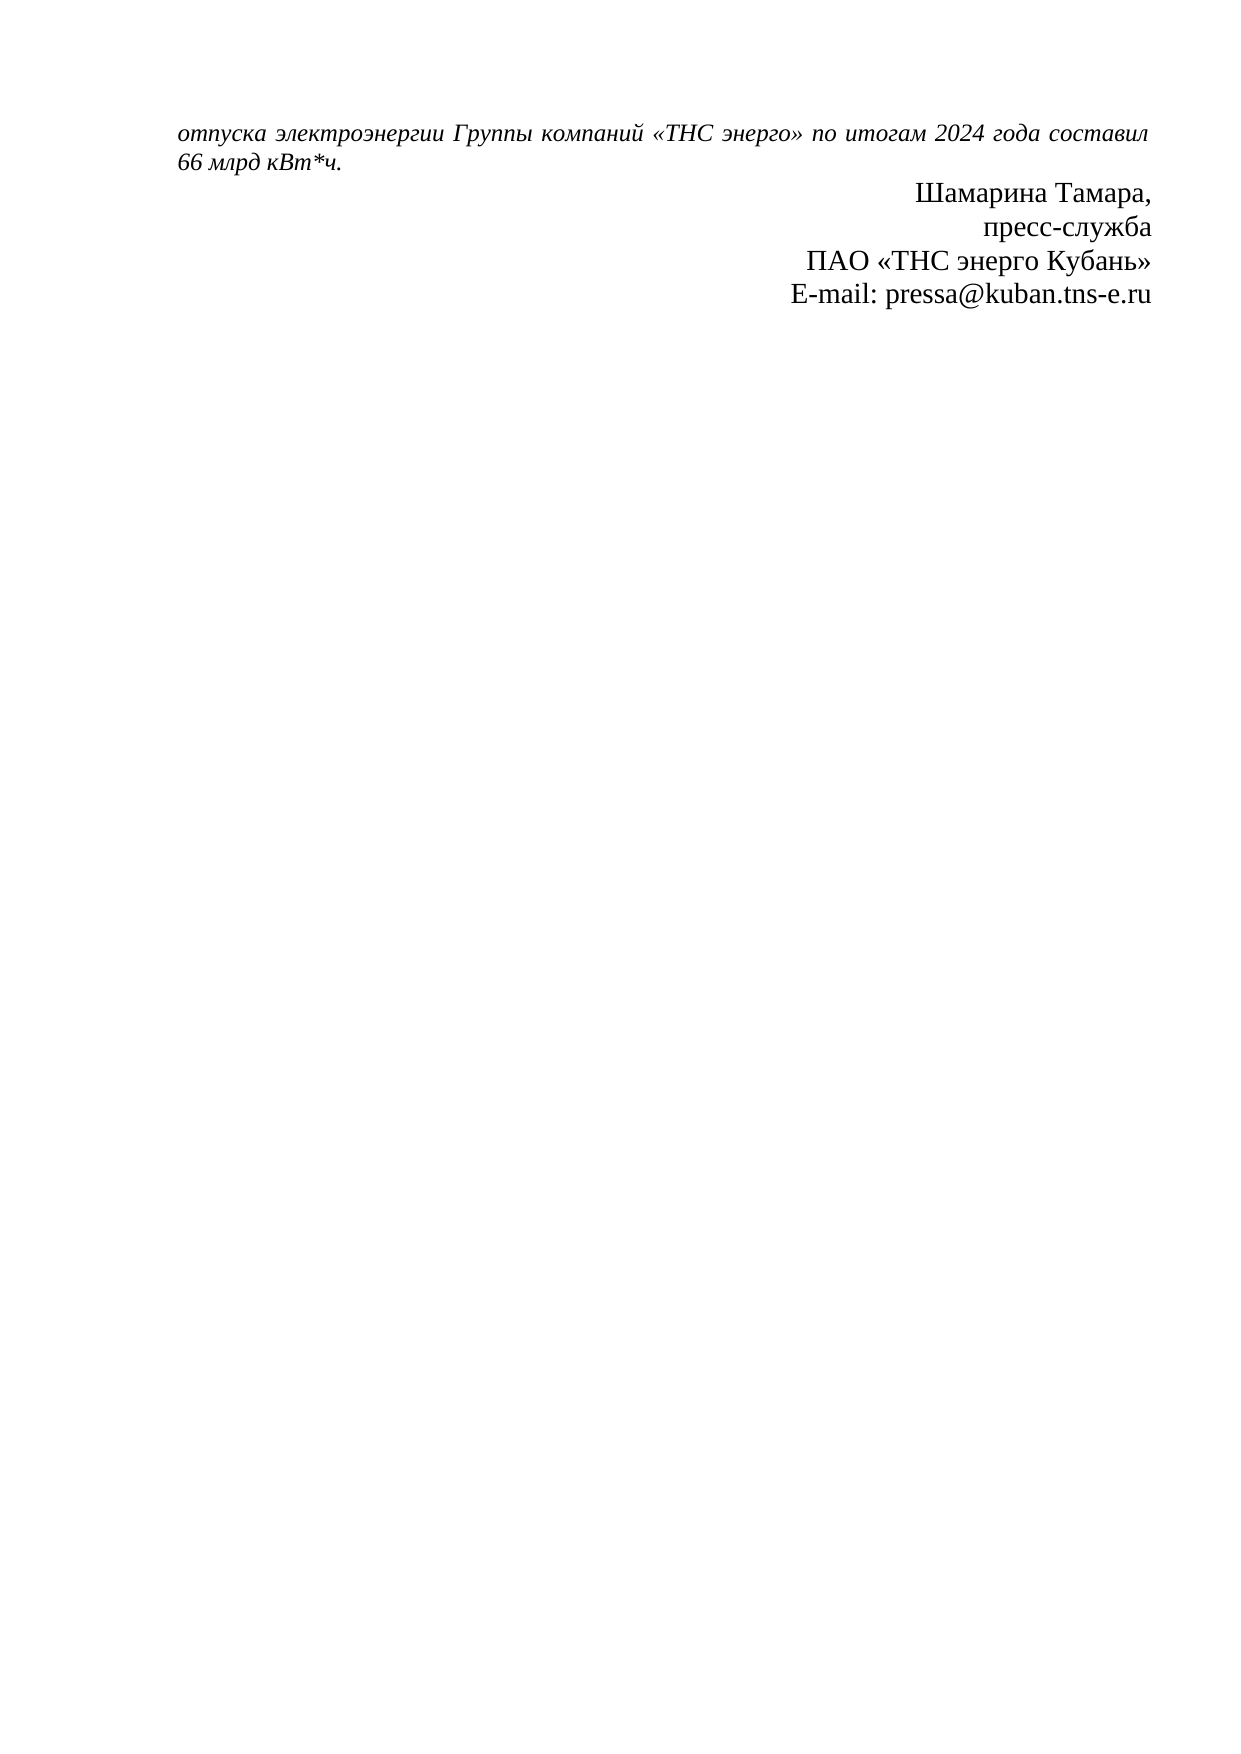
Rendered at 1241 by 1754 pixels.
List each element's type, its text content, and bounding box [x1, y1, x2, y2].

text E-mail: pressa@kuban.tns-e.ru [177, 276, 1152, 310]
text Шамарина Тамара, [177, 176, 1152, 209]
text пресс-служба [177, 209, 1152, 243]
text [177, 118, 1152, 176]
text ПАО «ТНС энерго Кубань» [177, 243, 1152, 276]
